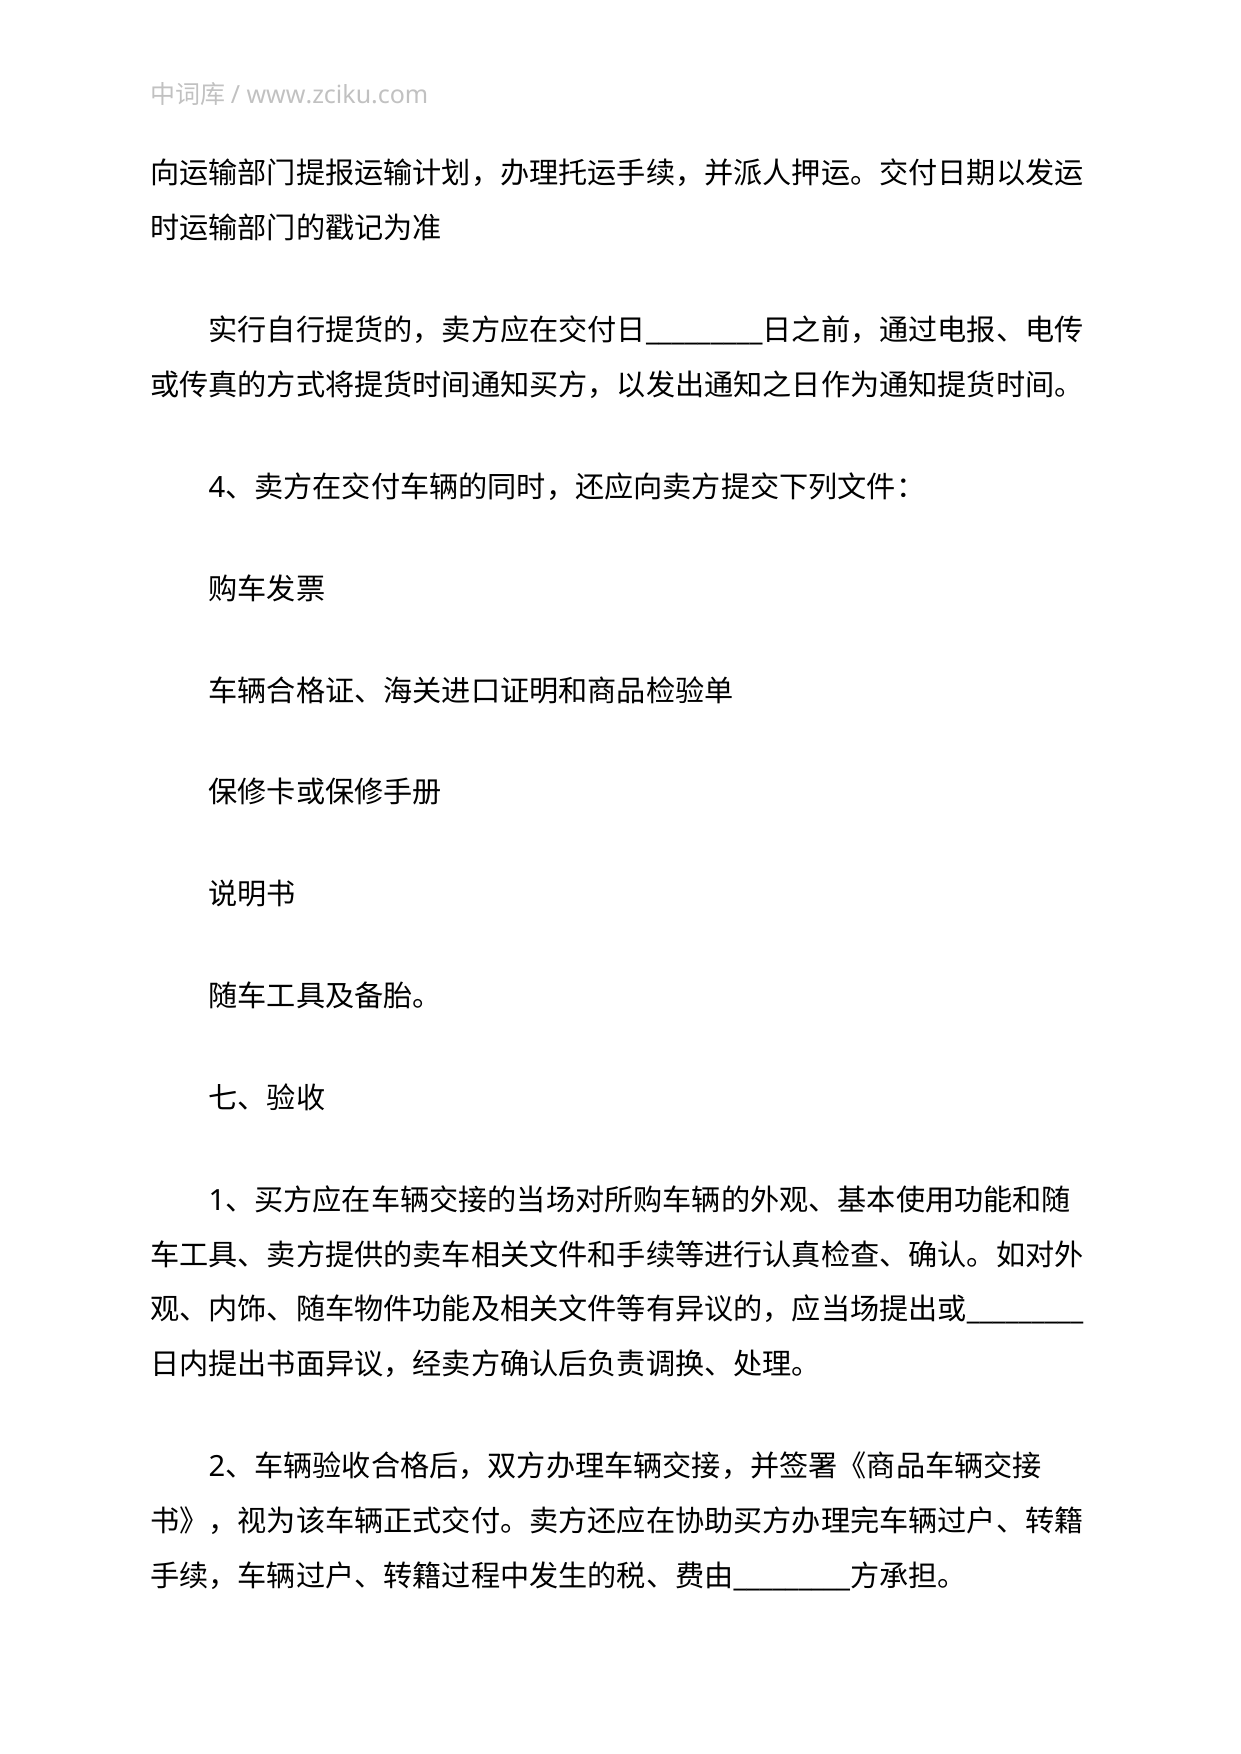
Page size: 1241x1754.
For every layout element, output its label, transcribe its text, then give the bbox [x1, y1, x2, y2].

text 实行自行提货的，卖方应在交付日_________日之前，通过电报、电传或传真的方式将提货时间通知买方，以发出通知之日作为通知提货时间。 [150, 307, 1090, 404]
text 说明书 [150, 871, 1090, 913]
text 购车发票 [150, 565, 1090, 608]
text 保修卡或保修手册 [150, 769, 1090, 811]
text 随车工具及备胎。 [150, 972, 1090, 1015]
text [150, 150, 1090, 247]
text 4、卖方在交付车辆的同时，还应向卖方提交下列文件： [150, 463, 1090, 506]
text 车辆合格证、海关进口证明和商品检验单 [150, 667, 1090, 709]
text 2、车辆验收合格后，双方办理车辆交接，并签署《商品车辆交接书》，视为该车辆正式交付。卖方还应在协助买方办理完车辆过户、转籍手续，车辆过户、转籍过程中发生的税、费由_________方承担。 [150, 1443, 1090, 1595]
text 1、买方应在车辆交接的当场对所购车辆的外观、基本使用功能和随车工具、卖方提供的卖车相关文件和手续等进行认真检查、确认。如对外观、内饰、随车物件功能及相关文件等有异议的，应当场提出或_________日内提出书面异议，经卖方确认后负责调换、处理。 [150, 1176, 1090, 1383]
text 七、验收 [150, 1074, 1090, 1117]
